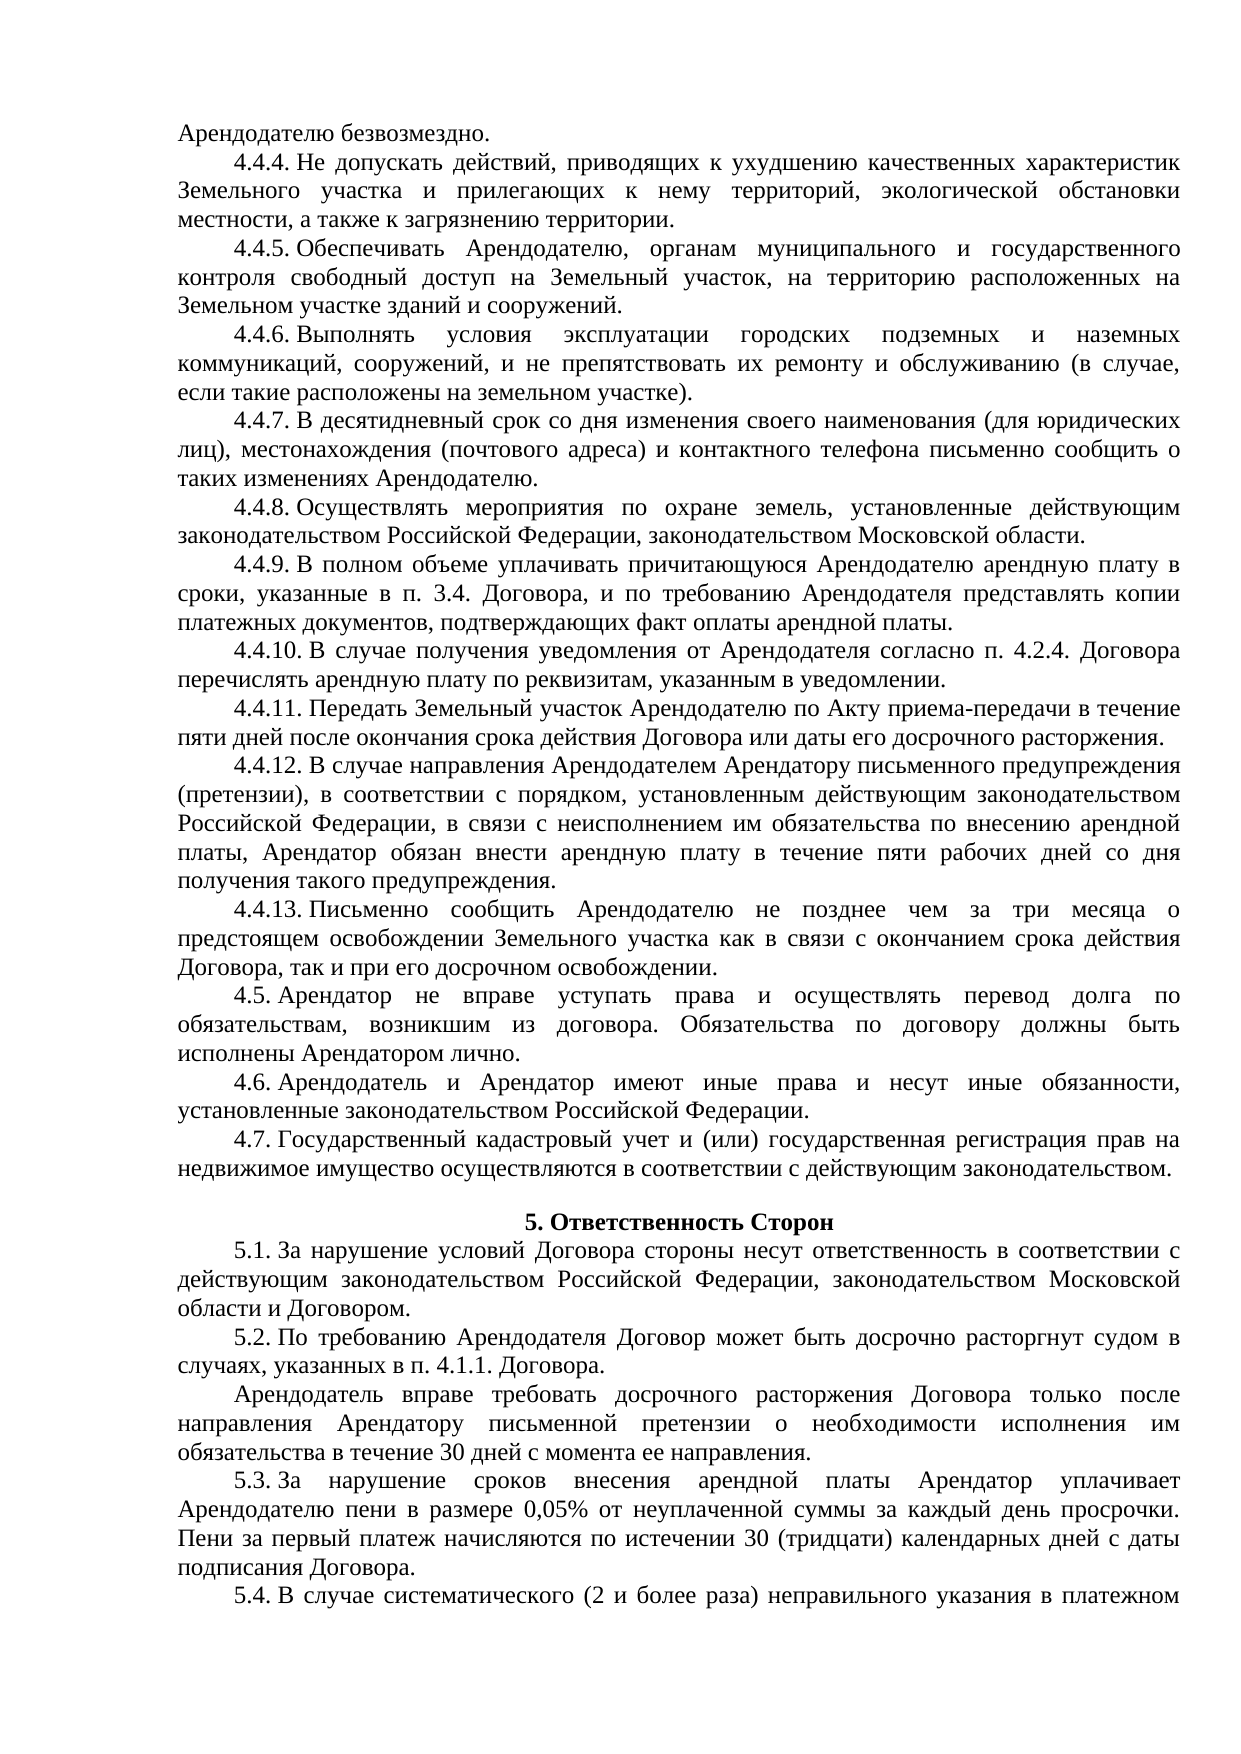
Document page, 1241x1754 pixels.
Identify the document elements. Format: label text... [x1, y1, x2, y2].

text 5.2. По требованию Арендодателя Договор может быть досрочно расторгнут судом в случаях, указанных в п. 4.1.1. Договора. [177, 1322, 1181, 1379]
text 4.4.8. Осуществлять мероприятия по охране земель, установленные действующим законодательством Российской Федерации, законодательством Московской области. [177, 492, 1181, 549]
text 5.1. За нарушение условий Договора стороны несут ответственность в соответствии с действующим законодательством Российской Федерации, законодательством Московской области и Договором. [177, 1236, 1181, 1322]
text 4.4.9. В полном объеме уплачивать причитающуюся Арендодателю арендную плату в сроки, указанные в п. 3.4. Договора, и по требованию Арендодателя представлять копии платежных документов, подтверждающих факт оплаты арендной платы. [177, 549, 1181, 636]
text 4.4.6. Выполнять условия эксплуатации городских подземных и наземных коммуникаций, сооружений, и не препятствовать их ремонту и обслуживанию (в случае, если такие расположены на земельном участке). [177, 319, 1181, 406]
text 4.4.7. В десятидневный срок со дня изменения своего наименования (для юридических лиц), местонахождения (почтового адреса) и контактного телефона письменно сообщить о таких изменениях Арендодателю. [177, 406, 1181, 492]
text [177, 118, 1181, 147]
text 4.4.12. В случае направления Арендодателем Арендатору письменного предупреждения (претензии), в соответствии с порядком, установленным действующим законодательством Российской Федерации, в связи с неисполнением им обязательства по внесению арендной платы, Арендатор обязан внести арендную плату в течение пяти рабочих дней со дня получения такого предупреждения. [177, 751, 1181, 894]
text 4.5. Арендатор не вправе уступать права и осуществлять перевод долга по обязательствам, возникшим из договора. Обязательства по договору должны быть исполнены Арендатором лично. [177, 981, 1181, 1067]
text 4.4.5. Обеспечивать Арендодателю, органам муниципального и государственного контроля свободный доступ на Земельный участок, на территорию расположенных на Земельном участке зданий и сооружений. [177, 233, 1181, 319]
text 4.4.11. Передать Земельный участок Арендодателю по Акту приема-передачи в течение пяти дней после окончания срока действия Договора или даты его досрочного расторжения. [177, 693, 1181, 751]
text 4.6. Арендодатель и Арендатор имеют иные права и несут иные обязанности, установленные законодательством Российской Федерации. [177, 1067, 1181, 1124]
text 5.3. За нарушение сроков внесения арендной платы Арендатор уплачивает Арендодателю пени в размере 0,05% от неуплаченной суммы за каждый день просрочки. Пени за первый платеж начисляются по истечении 30 (тридцати) календарных дней с даты подписания Договора. [177, 1466, 1181, 1581]
text 4.7. Государственный кадастровый учет и (или) государственная регистрация прав на недвижимое имущество осуществляются в соответствии с действующим законодательством. [177, 1124, 1181, 1182]
text 4.4.4. Не допускать действий, приводящих к ухудшению качественных характеристик Земельного участка и прилегающих к нему территорий, экологической обстановки местности, а также к загрязнению территории. [177, 147, 1181, 233]
text 4.4.10. В случае получения уведомления от Арендодателя согласно п. 4.2.4. Договора перечислять арендную плату по реквизитам, указанным в уведомлении. [177, 636, 1181, 693]
text 4.4.13. Письменно сообщить Арендодателю не позднее чем за три месяца о предстоящем освобождении Земельного участка как в связи с окончанием срока действия Договора, так и при его досрочном освобождении. [177, 894, 1181, 981]
text Арендодатель вправе требовать досрочного расторжения Договора только после направления Арендатору письменной претензии о необходимости исполнения им обязательства в течение 30 дней с момента ее направления. [177, 1379, 1181, 1466]
text 5. Ответственность Сторон [177, 1207, 1181, 1236]
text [177, 1581, 1181, 1609]
